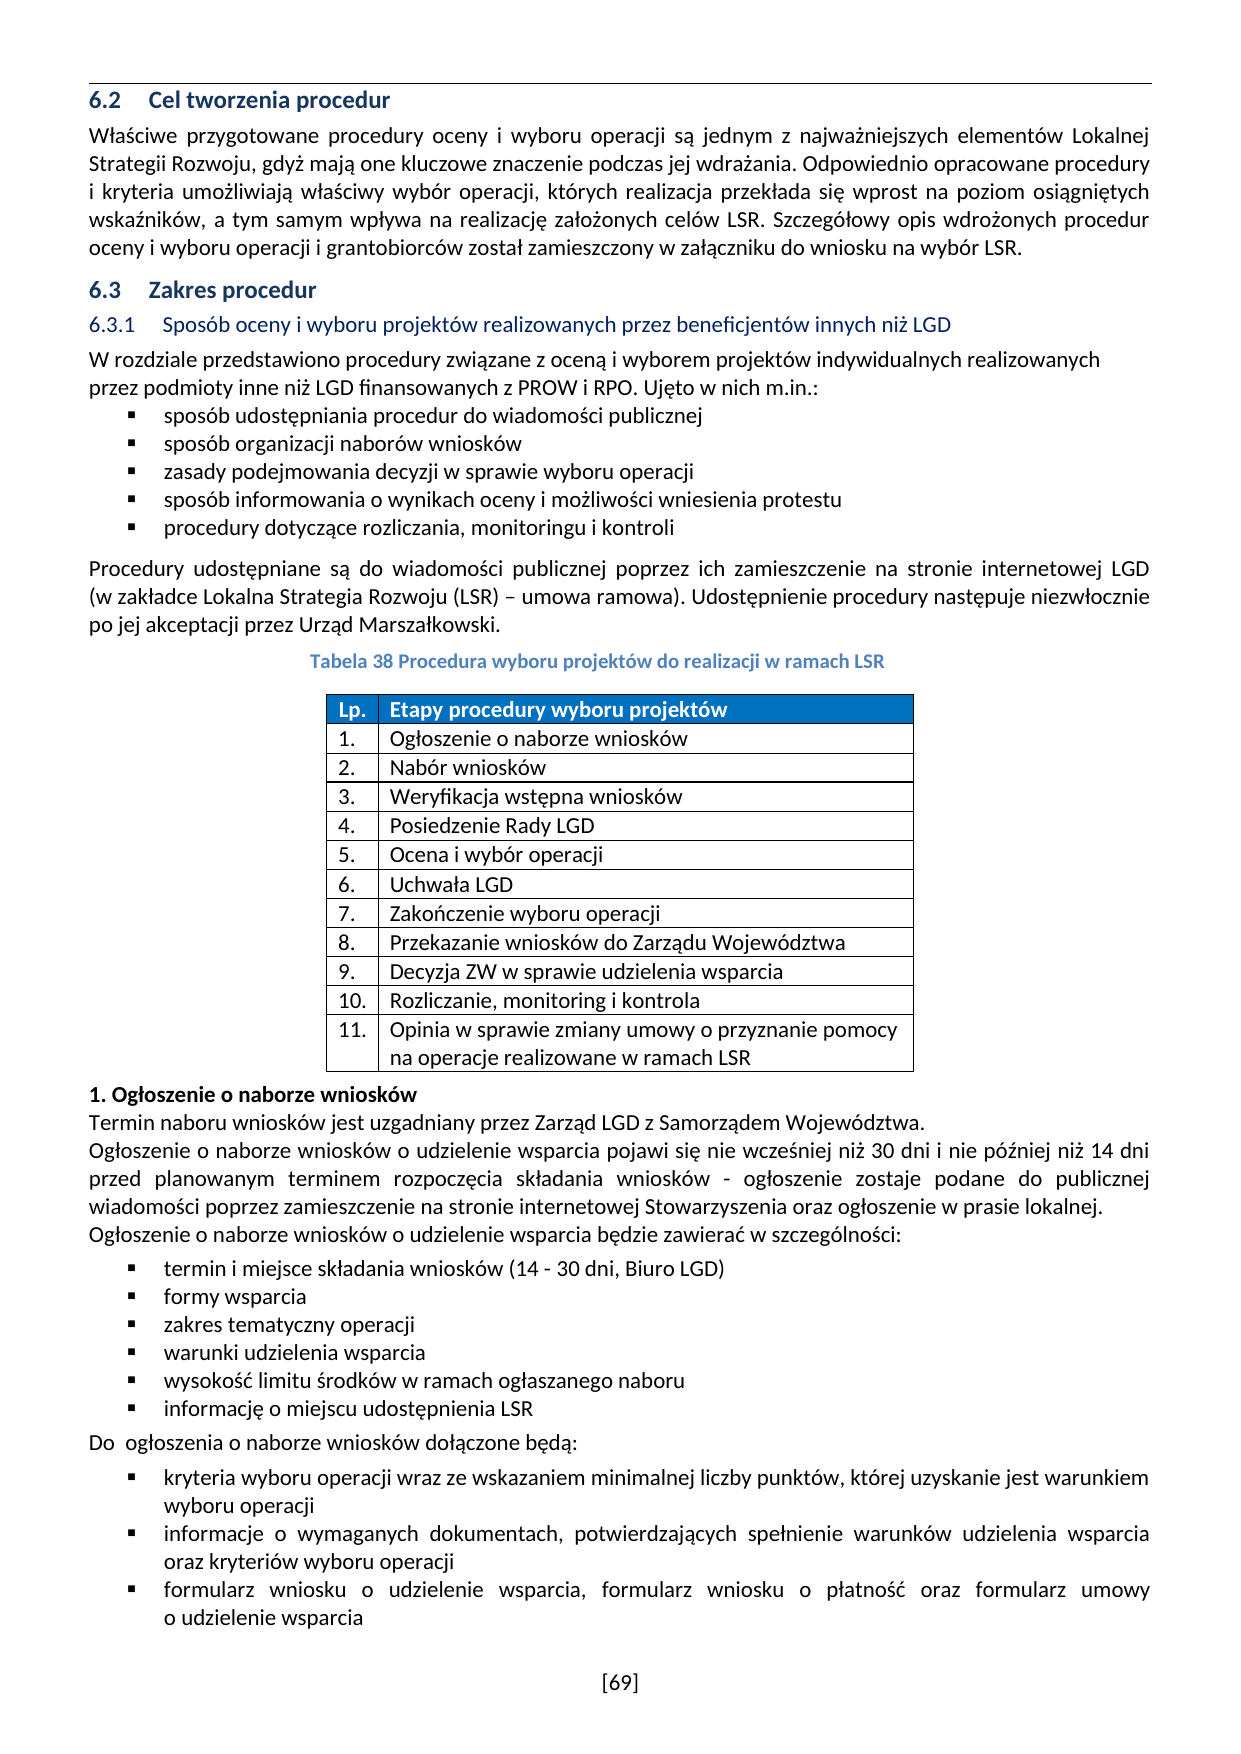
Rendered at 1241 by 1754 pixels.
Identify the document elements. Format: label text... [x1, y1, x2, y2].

text W rozdziale przedstawiono procedury związane z oceną i wyborem projektów indywidualnych realizowanych przez podmioty inne niż LGD finansowanych z PROW i RPO. Ujęto w nich m.in.: [89, 345, 1152, 401]
text Procedury udostępniane są do wiadomości publicznej poprzez ich zamieszczenie na stronie internetowej LGD (w zakładce Lokalna Strategia Rozwoju (LSR) – umowa ramowa). Udostępnienie procedury następuje niezwłocznie po jej akceptacji przez Urząd Marszałkowski. [89, 554, 1152, 638]
list termin i miejsce składania wniosków (14 - 30 dni, Biuro LGD) [126, 1254, 1152, 1282]
text Do ogłoszenia o naborze wniosków dołączone będą: [89, 1428, 1152, 1456]
list sposób udostępniania procedur do wiadomości publicznej [126, 401, 1152, 429]
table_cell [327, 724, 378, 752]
text Właściwe przygotowane procedury oceny i wyboru operacji są jednym z najważniejszych elementów Lokalnej Strategii Rozwoju, gdyż mają one kluczowe znaczenie podczas jej wdrażania. Odpowiednio opracowane procedury i kryteria umożliwiają właściwy wybór operacji, których realizacja przekłada się wprost na poziom osiągniętych wskaźników, a tym samym wpływa na realizację założonych celów LSR. Szczegółowy opis wdrożonych procedur oceny i wyboru operacji i grantobiorców został zamieszczony w załączniku do wniosku na wybór LSR. [89, 121, 1152, 261]
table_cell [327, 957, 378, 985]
text Ogłoszenie o naborze wniosków o udzielenie wsparcia będzie zawierać w szczególności: [89, 1220, 1152, 1248]
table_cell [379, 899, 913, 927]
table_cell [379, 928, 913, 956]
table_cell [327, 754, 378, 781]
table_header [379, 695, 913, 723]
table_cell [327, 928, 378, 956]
text Tabela 38 Procedura wyboru projektów do realizacji w ramach LSR [89, 648, 1152, 673]
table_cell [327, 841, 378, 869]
list formularz wniosku o udzielenie wsparcia, formularz wniosku o płatność oraz formularz umowy o udzielenie wsparcia [126, 1575, 1152, 1631]
list zasady podejmowania decyzji w sprawie wyboru operacji [126, 457, 1152, 485]
list informacje o wymaganych dokumentach, potwierdzających spełnienie warunków udzielenia wsparcia oraz kryteriów wyboru operacji [126, 1519, 1152, 1575]
list sposób informowania o wynikach oceny i możliwości wniesienia protestu [126, 485, 1152, 513]
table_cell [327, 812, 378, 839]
list zakres tematyczny operacji [126, 1310, 1152, 1338]
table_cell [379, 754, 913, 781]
list warunki udzielenia wsparcia [126, 1338, 1152, 1366]
text Ogłoszenie o naborze wniosków o udzielenie wsparcia pojawi się nie wcześniej niż 30 dni i nie później niż 14 dni przed planowanym terminem rozpoczęcia składania wniosków - ogłoszenie zostaje podane do publicznej wiadomości poprzez zamieszczenie na stronie internetowej Stowarzyszenia oraz ogłoszenie w prasie lokalnej. [89, 1136, 1152, 1220]
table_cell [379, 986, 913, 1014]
subtitle Zakres procedur [89, 274, 1152, 304]
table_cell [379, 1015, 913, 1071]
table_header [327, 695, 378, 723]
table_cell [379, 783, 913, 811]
list kryteria wyboru operacji wraz ze wskazaniem minimalnej liczby punktów, której uzyskanie jest warunkiem wyboru operacji [126, 1463, 1152, 1519]
text 1. Ogłoszenie o naborze wniosków [89, 1080, 1152, 1108]
subtitle Cel tworzenia procedur [89, 84, 1152, 115]
text Termin naboru wniosków jest uzgadniany przez Zarząd LGD z Samorządem Województwa. [89, 1108, 1152, 1136]
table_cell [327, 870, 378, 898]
list sposób organizacji naborów wniosków [126, 429, 1152, 457]
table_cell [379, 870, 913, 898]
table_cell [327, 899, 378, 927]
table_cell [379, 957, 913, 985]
list informację o miejscu udostępnienia LSR [126, 1394, 1152, 1422]
list formy wsparcia [126, 1282, 1152, 1310]
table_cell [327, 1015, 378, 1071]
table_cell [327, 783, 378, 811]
list procedury dotyczące rozliczania, monitoringu i kontroli [126, 513, 1152, 541]
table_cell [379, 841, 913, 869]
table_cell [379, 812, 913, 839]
subtitle Sposób oceny i wyboru projektów realizowanych przez beneficjentów innych niż LGD [89, 311, 1152, 339]
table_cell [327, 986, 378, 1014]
list wysokość limitu środków w ramach ogłaszanego naboru [126, 1366, 1152, 1394]
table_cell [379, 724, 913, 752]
